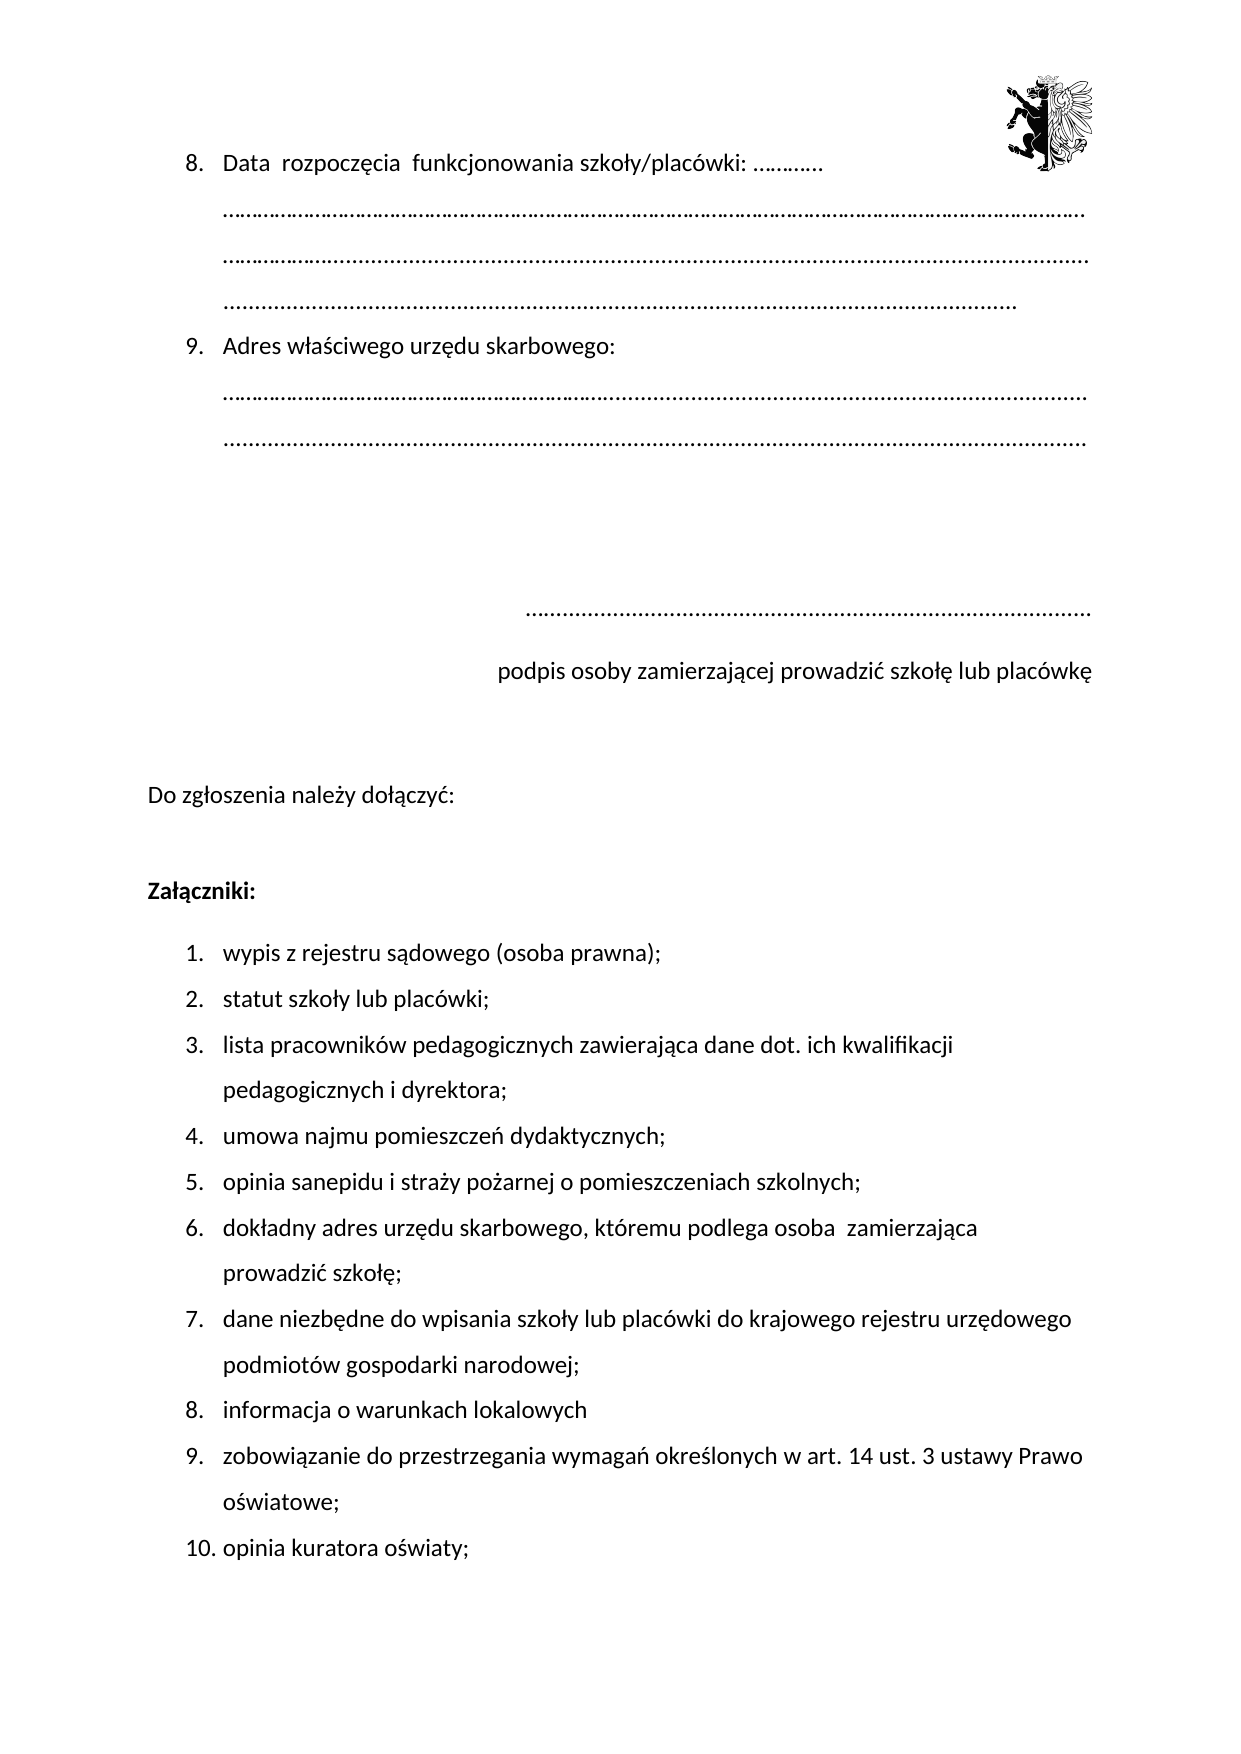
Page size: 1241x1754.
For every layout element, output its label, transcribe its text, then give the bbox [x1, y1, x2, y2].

list Data rozpoczęcia funkcjonowania szkoły/placówki: ………...……………………………………………………………………………………………………………………………………………………....................................................................................................................................................................................................................................................... [185, 148, 1093, 315]
text Załączniki: [148, 875, 1093, 906]
list opinia sanepidu i straży pożarnej o pomieszczeniach szkolnych; [185, 1166, 1093, 1197]
list dane niezbędne do wpisania szkoły lub placówki do krajowego rejestru urzędowego podmiotów gospodarki narodowej; [185, 1303, 1093, 1379]
list wypis z rejestru sądowego (osoba prawna); [185, 937, 1093, 968]
list dokładny adres urzędu skarbowego, któremu podlega osoba zamierzająca prowadzić szkołę; [185, 1212, 1093, 1288]
list Adres właściwego urzędu skarbowego: …………………………………………………………...................................................................................................................................................................................................................... [185, 331, 1093, 452]
list statut szkoły lub placówki; [185, 983, 1093, 1014]
list umowa najmu pomieszczeń dydaktycznych; [185, 1120, 1093, 1151]
subtitle Do zgłoszenia należy dołączyć: [148, 780, 1093, 810]
list informacja o warunkach lokalowych [185, 1395, 1093, 1425]
picture [1006, 75, 1093, 148]
text …....................................................................................... [443, 592, 1093, 623]
text podpis osoby zamierzającej prowadzić szkołę lub placówkę [148, 655, 1093, 685]
list zobowiązanie do przestrzegania wymagań określonych w art. 14 ust. 3 ustawy Prawo oświatowe; [185, 1440, 1093, 1517]
list lista pracowników pedagogicznych zawierająca dane dot. ich kwalifikacji pedagogicznych i dyrektora; [185, 1029, 1093, 1105]
list opinia kuratora oświaty; [185, 1532, 1093, 1562]
